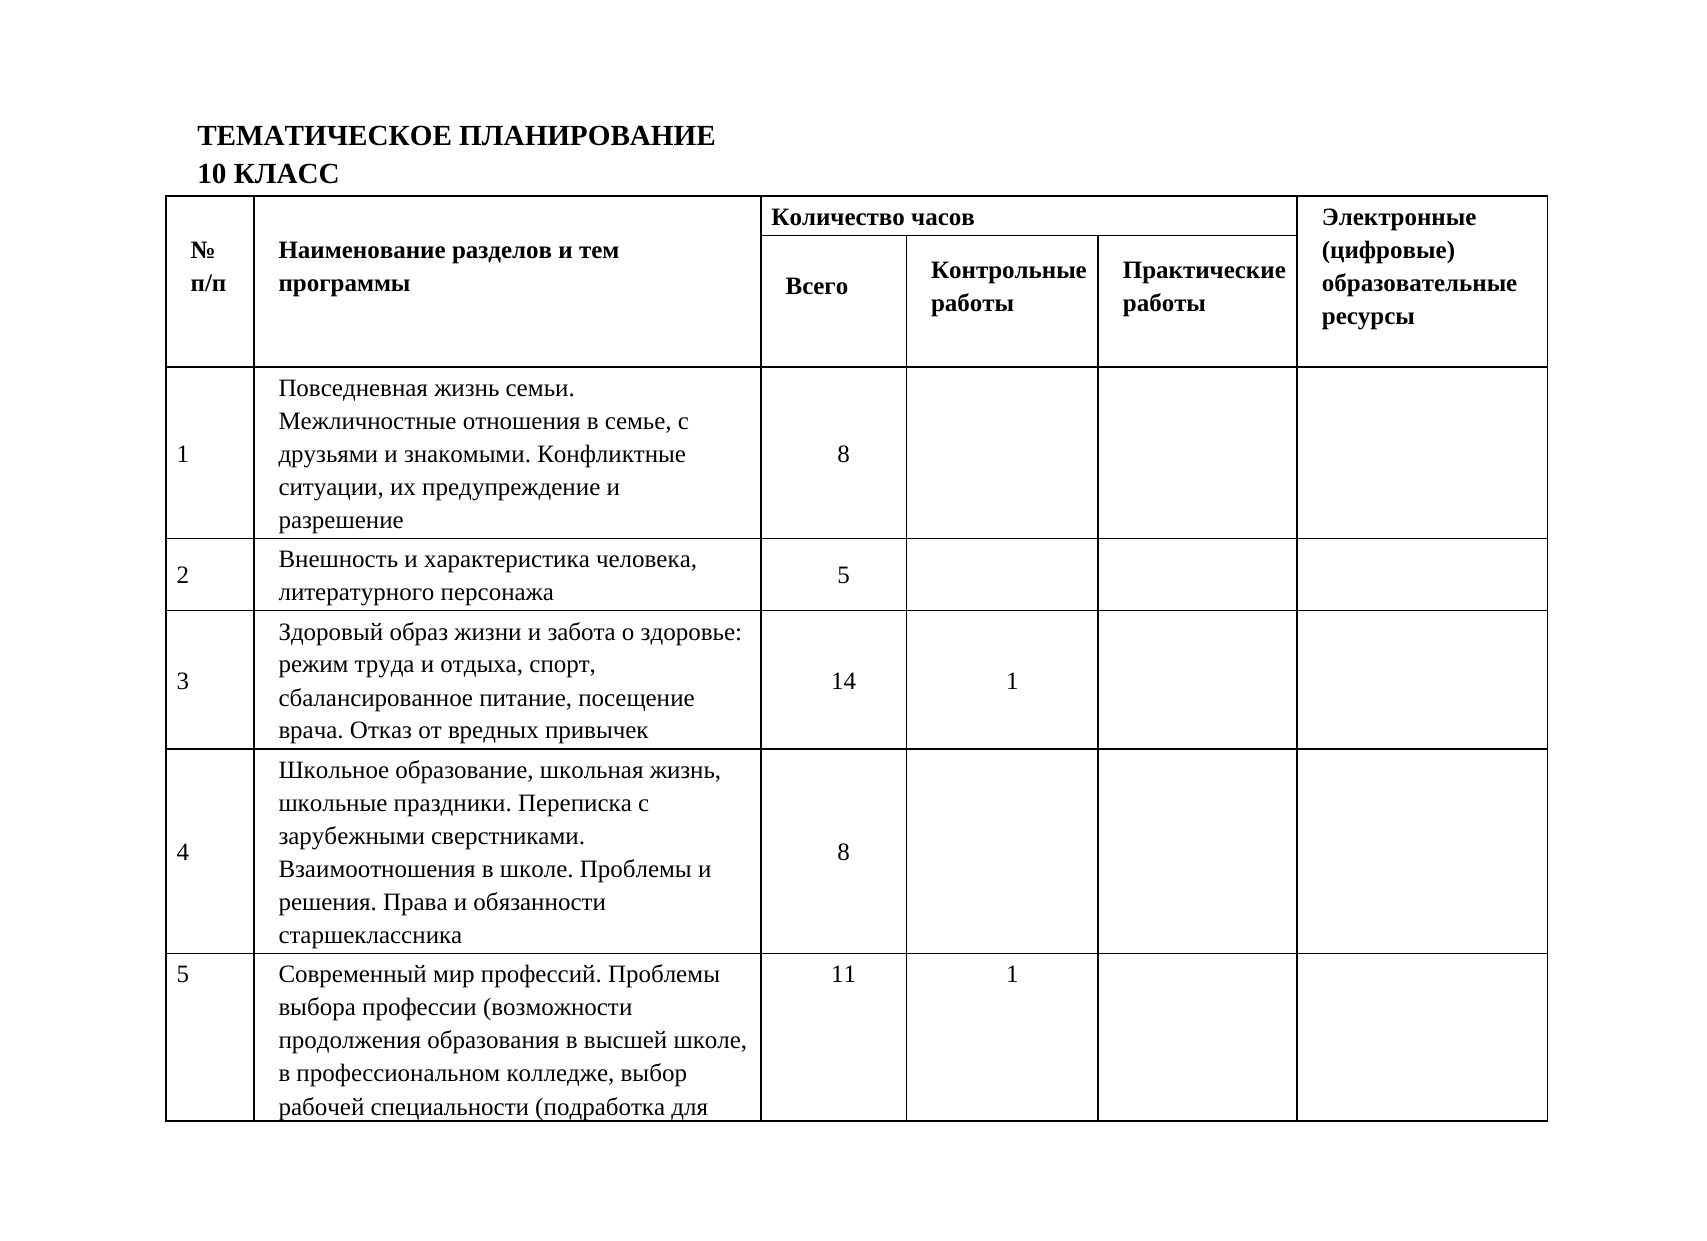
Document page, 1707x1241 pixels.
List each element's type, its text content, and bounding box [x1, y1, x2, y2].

table_cell Внешность и характеристика человека, литературного персонажа [255, 539, 760, 610]
table_cell 3 [167, 611, 253, 748]
table_header № п/п [167, 197, 253, 366]
table_cell [1298, 750, 1547, 953]
table_cell 2 [167, 539, 253, 610]
table_cell [1099, 539, 1296, 610]
table_cell [1298, 539, 1547, 610]
table_cell 5 [167, 954, 253, 1120]
table_header Наименование разделов и тем программы [255, 197, 760, 366]
table_cell Здоровый образ жизни и забота о здоровье: режим труда и отдыха, спорт, сбалансированное питание, посещение врача. Отказ от вредных привычек [255, 611, 760, 748]
table_cell 4 [167, 750, 253, 953]
table_cell Контрольные работы [907, 236, 1097, 366]
table_cell [1298, 954, 1547, 1120]
table_cell [1298, 368, 1547, 537]
table_cell 8 [762, 368, 906, 537]
table_cell [907, 368, 1097, 537]
text 10 КЛАСС [190, 157, 1618, 190]
text ТЕМАТИЧЕСКОЕ ПЛАНИРОВАНИЕ [190, 118, 1618, 152]
table_cell [907, 539, 1097, 610]
table_header Электронные (цифровые) образовательные ресурсы [1298, 197, 1547, 366]
table_cell Всего [762, 236, 906, 366]
table_header Количество часов [762, 197, 1296, 234]
table_cell 11 [762, 954, 906, 1120]
table_cell [1099, 954, 1296, 1120]
table_cell [1099, 368, 1296, 537]
table_cell 1 [907, 611, 1097, 748]
table_cell Практические работы [1099, 236, 1296, 366]
table_cell [1298, 611, 1547, 748]
table_cell [1099, 750, 1296, 953]
table_cell [1099, 611, 1296, 748]
table_cell [907, 750, 1097, 953]
table_cell 1 [167, 368, 253, 537]
table_cell 14 [762, 611, 906, 748]
table_cell 1 [907, 954, 1097, 1120]
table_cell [255, 954, 760, 1120]
table_cell 5 [762, 539, 906, 610]
table_cell 8 [762, 750, 906, 953]
table_cell Школьное образование, школьная жизнь, школьные праздники. Переписка с зарубежными сверстниками. Взаимоотношения в школе. Проблемы и решения. Права и обязанности старшеклассника [255, 750, 760, 953]
table_cell Повседневная жизнь семьи. Межличностные отношения в семье, с друзьями и знакомыми. Конфликтные ситуации, их предупреждение и разрешение [255, 368, 760, 537]
